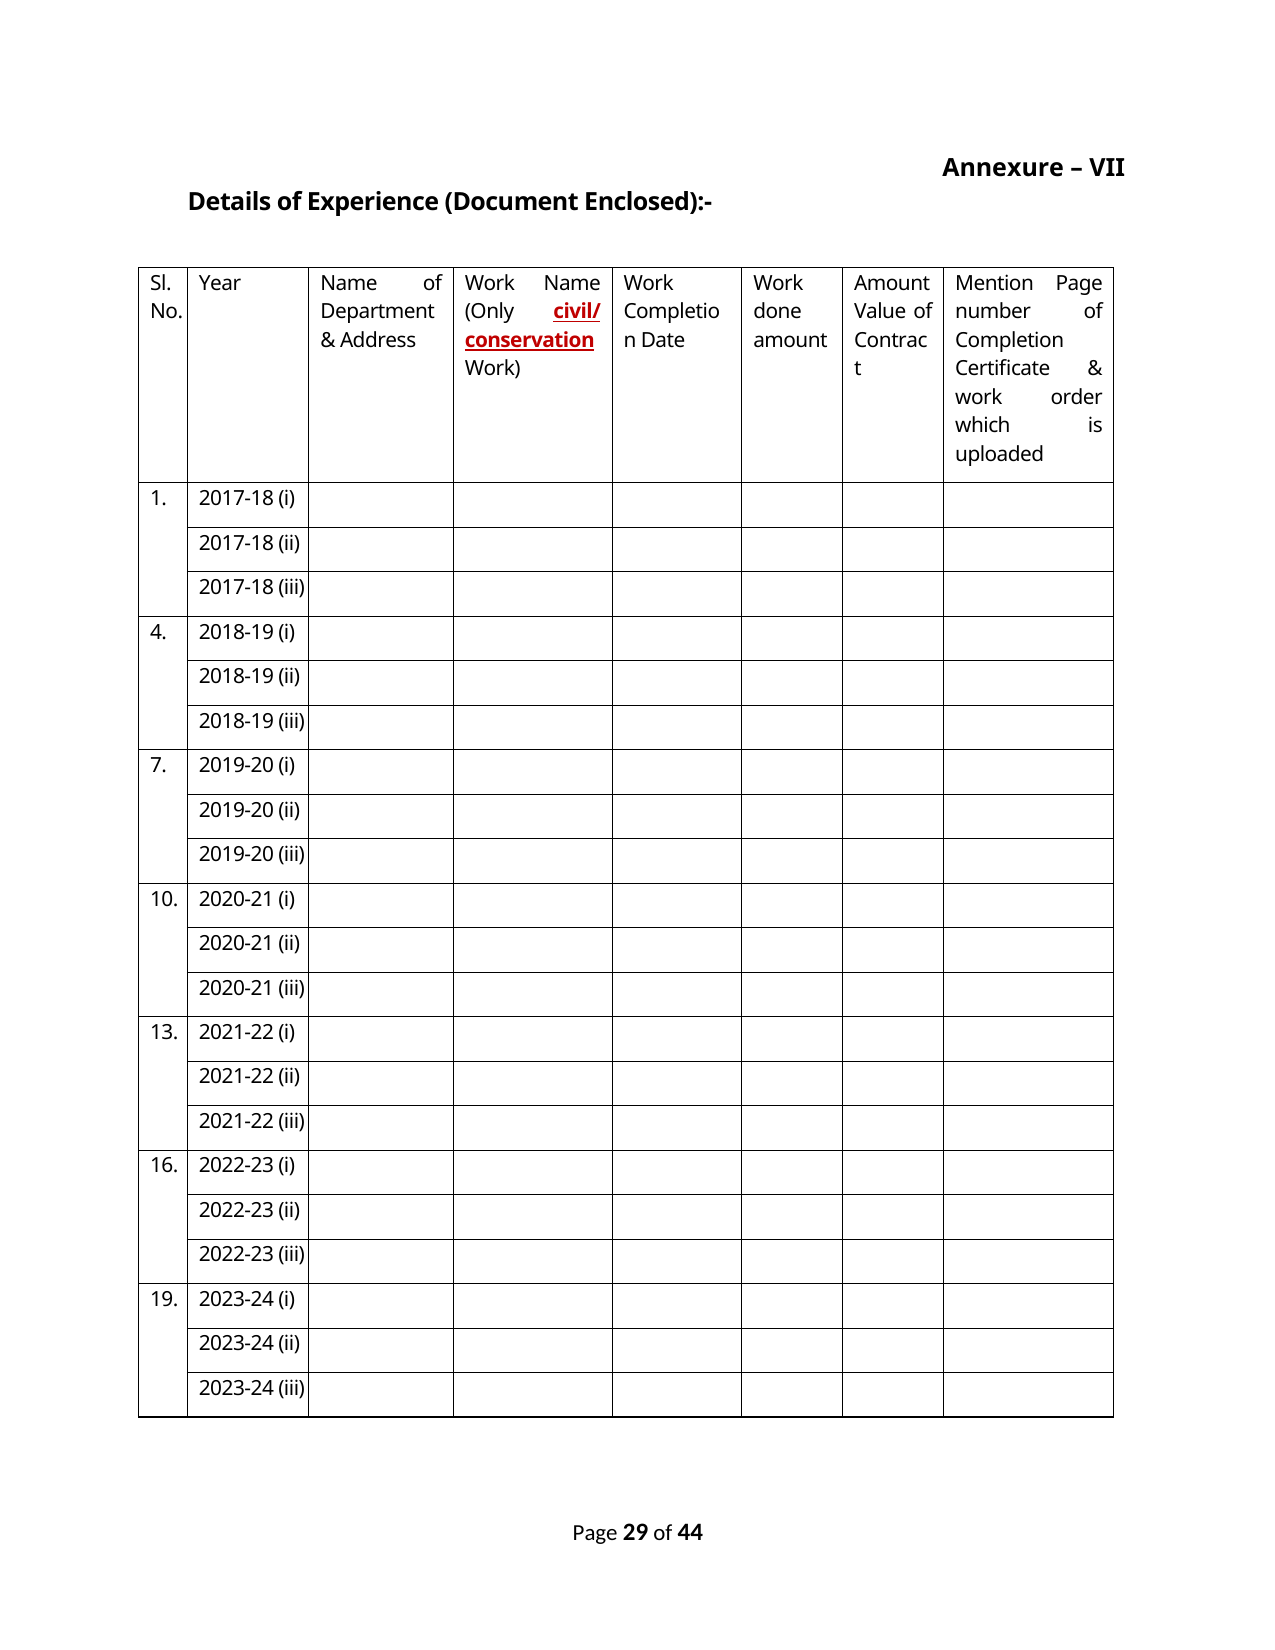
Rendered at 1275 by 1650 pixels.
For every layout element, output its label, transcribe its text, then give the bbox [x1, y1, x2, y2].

table_cell [309, 1151, 453, 1194]
table_cell 2021-22 (i) [188, 1017, 308, 1061]
table_cell [944, 1062, 1113, 1105]
table_cell [139, 884, 187, 1016]
table_header Work Completion Date [613, 268, 741, 482]
table_cell [843, 483, 943, 527]
table_cell [454, 1017, 612, 1061]
table_cell [139, 483, 187, 616]
table_cell [309, 884, 453, 927]
table_cell 2020-21 (i) [188, 884, 308, 927]
table_cell [454, 1106, 612, 1149]
table_cell 2017-18 (i) [188, 483, 308, 527]
table_cell [309, 1017, 453, 1061]
table_cell [613, 1329, 741, 1372]
table_cell [843, 572, 943, 616]
table_cell [454, 750, 612, 794]
table_cell [613, 1373, 741, 1416]
table_cell [742, 1017, 842, 1061]
table_cell [944, 1195, 1113, 1238]
table_cell [613, 1151, 741, 1194]
table_cell 2023-24 (i) [188, 1284, 308, 1327]
table_cell [613, 617, 741, 660]
table_cell 2022-23 (i) [188, 1151, 308, 1194]
table_cell [944, 1017, 1113, 1061]
table_cell [843, 528, 943, 571]
table_cell [454, 528, 612, 571]
table_cell [742, 706, 842, 749]
table_cell 2021-22 (ii) [188, 1062, 308, 1105]
table_cell [309, 1284, 453, 1327]
table_cell [454, 1329, 612, 1372]
table_cell [613, 750, 741, 794]
table_cell [944, 973, 1113, 1016]
table_cell [944, 1373, 1113, 1416]
table_cell 2018-19 (iii) [188, 706, 308, 749]
table_cell [309, 1329, 453, 1372]
table_cell [944, 884, 1113, 927]
table_header Mention Page number of Completion Certificate & work order which is uploaded [944, 268, 1113, 482]
table_cell [843, 1151, 943, 1194]
table_cell [309, 1195, 453, 1238]
table_cell [843, 1017, 943, 1061]
table_cell [843, 617, 943, 660]
table_cell [742, 750, 842, 794]
table_cell [742, 1062, 842, 1105]
table_cell [309, 1373, 453, 1416]
table_cell [742, 884, 842, 927]
table_cell 2019-20 (i) [188, 750, 308, 794]
table_cell [454, 1195, 612, 1238]
table_cell [843, 661, 943, 705]
text Annexure – VII [150, 150, 1125, 184]
table_cell [742, 1151, 842, 1194]
table_cell [944, 661, 1113, 705]
table_cell [613, 1106, 741, 1149]
table_cell [454, 1284, 612, 1327]
table_cell [944, 1106, 1113, 1149]
table_cell [944, 706, 1113, 749]
table_cell [843, 884, 943, 927]
table_cell [742, 572, 842, 616]
table_cell [613, 1062, 741, 1105]
table_cell [454, 1373, 612, 1416]
table_cell [454, 973, 612, 1016]
table_header Work done amount [742, 268, 842, 482]
table_cell [139, 617, 187, 749]
table_cell [309, 1062, 453, 1105]
table_cell [309, 973, 453, 1016]
table_cell [613, 1240, 741, 1283]
table_cell 2019-20 (ii) [188, 795, 308, 838]
table_cell [843, 1373, 943, 1416]
table_cell [613, 572, 741, 616]
table_cell [454, 617, 612, 660]
table_cell [944, 928, 1113, 972]
table_cell [139, 750, 187, 883]
table_cell [309, 483, 453, 527]
table_cell [843, 928, 943, 972]
table_cell 2017-18 (ii) [188, 528, 308, 571]
table_cell [843, 795, 943, 838]
table_cell [944, 1240, 1113, 1283]
table_cell [309, 928, 453, 972]
table_cell [742, 928, 842, 972]
table_cell [454, 483, 612, 527]
table_header Work Name (Only civil/ conservation Work) [454, 268, 612, 482]
table_cell [309, 839, 453, 883]
table_cell [742, 483, 842, 527]
table_cell [613, 661, 741, 705]
table_cell 2018-19 (i) [188, 617, 308, 660]
table_cell [309, 617, 453, 660]
table_cell [742, 1106, 842, 1149]
table_cell [843, 1240, 943, 1283]
table_cell [454, 661, 612, 705]
table_header Amount Value of Contract [843, 268, 943, 482]
table_cell [843, 1062, 943, 1105]
table_cell [742, 1284, 842, 1327]
table_cell 2018-19 (ii) [188, 661, 308, 705]
table_cell [309, 1240, 453, 1283]
table_cell [944, 1284, 1113, 1327]
table_cell [613, 706, 741, 749]
table_cell [139, 1151, 187, 1283]
table_cell [944, 1329, 1113, 1372]
table_cell [742, 795, 842, 838]
table_cell [843, 973, 943, 1016]
table_cell [742, 1373, 842, 1416]
table_cell [454, 706, 612, 749]
table_cell [139, 1284, 187, 1416]
table_cell [742, 1329, 842, 1372]
table_cell [944, 483, 1113, 527]
table_cell [843, 1329, 943, 1372]
table_cell [309, 795, 453, 838]
table_cell [843, 1284, 943, 1327]
table_header Sl. No. [139, 268, 187, 482]
table_cell [742, 1240, 842, 1283]
table_cell 2017-18 (iii) [188, 572, 308, 616]
table_cell [613, 1284, 741, 1327]
table_cell [742, 528, 842, 571]
table_cell [742, 1195, 842, 1238]
table_cell [613, 795, 741, 838]
table_cell 2023-24 (ii) [188, 1329, 308, 1372]
table_cell [944, 795, 1113, 838]
table_cell [454, 1240, 612, 1283]
table_cell 2023-24 (iii) [188, 1373, 308, 1416]
table_cell [309, 528, 453, 571]
table_cell [944, 750, 1113, 794]
table_cell [944, 617, 1113, 660]
table_header Year [188, 268, 308, 482]
table_cell [742, 661, 842, 705]
table_cell [843, 1195, 943, 1238]
table_cell [613, 1195, 741, 1238]
table_header Name of Department & Address [309, 268, 453, 482]
table_cell [454, 1062, 612, 1105]
table_cell [944, 839, 1113, 883]
table_cell 2020-21 (ii) [188, 928, 308, 972]
table_cell 2019-20 (iii) [188, 839, 308, 883]
table_cell [742, 973, 842, 1016]
table_cell [454, 572, 612, 616]
table_cell [613, 483, 741, 527]
table_cell [309, 1106, 453, 1149]
table_cell [309, 661, 453, 705]
text Details of Experience (Document Enclosed):- [187, 184, 1072, 218]
table_cell [309, 750, 453, 794]
table_cell [139, 1017, 187, 1149]
table_cell [454, 839, 612, 883]
table_cell [613, 884, 741, 927]
table_cell [944, 1151, 1113, 1194]
table_cell [613, 973, 741, 1016]
table_cell [613, 528, 741, 571]
table_cell [742, 839, 842, 883]
table_cell [613, 928, 741, 972]
table_cell [944, 528, 1113, 571]
table_cell 2022-23 (ii) [188, 1195, 308, 1238]
table_cell [843, 750, 943, 794]
table_cell [742, 617, 842, 660]
table_cell [843, 706, 943, 749]
table_cell 2022-23 (iii) [188, 1240, 308, 1283]
table_cell [454, 928, 612, 972]
table_cell [454, 1151, 612, 1194]
table_cell 2021-22 (iii) [188, 1106, 308, 1149]
table_cell [454, 795, 612, 838]
table_cell [944, 572, 1113, 616]
table_cell [309, 572, 453, 616]
table_cell [454, 884, 612, 927]
table_cell [309, 706, 453, 749]
table_cell [613, 839, 741, 883]
table_cell [843, 839, 943, 883]
table_cell [843, 1106, 943, 1149]
table_cell 2020-21 (iii) [188, 973, 308, 1016]
table_cell [613, 1017, 741, 1061]
